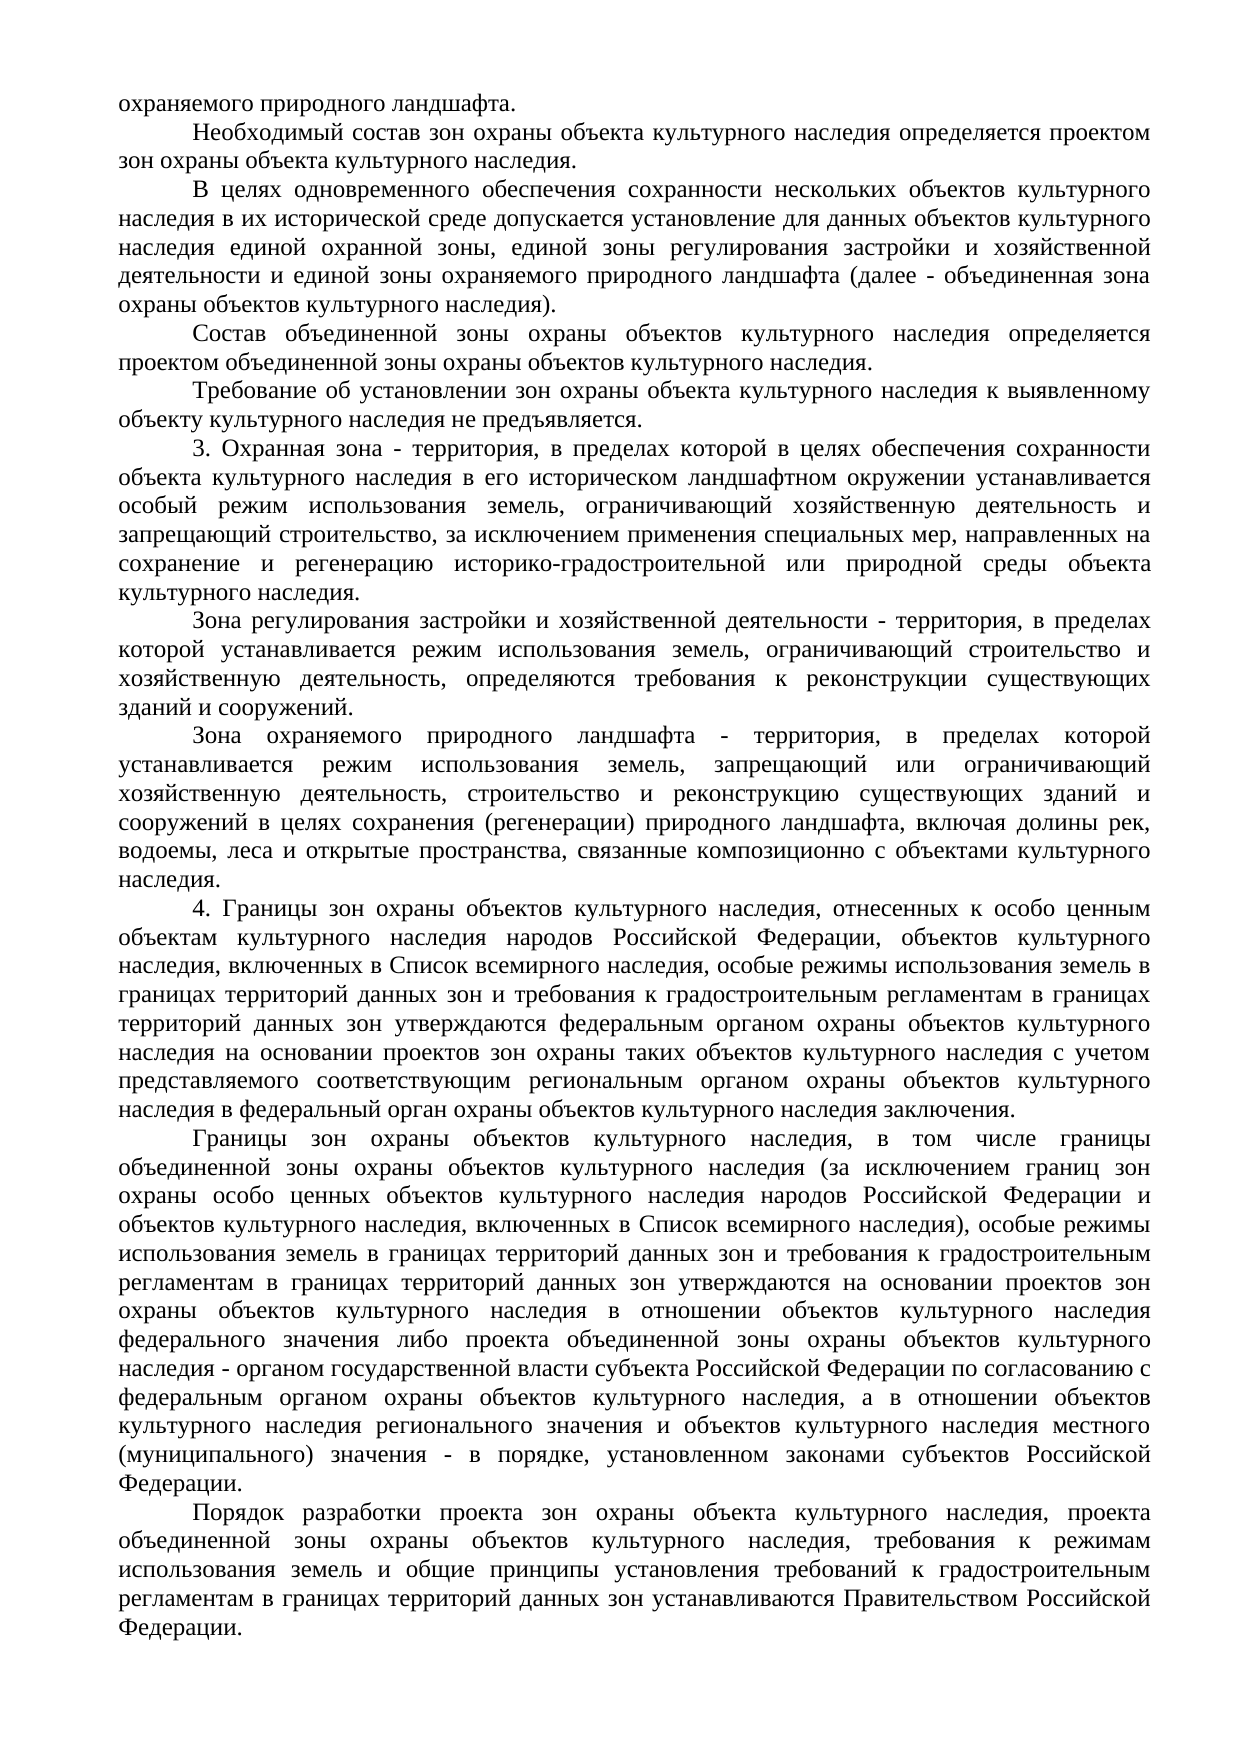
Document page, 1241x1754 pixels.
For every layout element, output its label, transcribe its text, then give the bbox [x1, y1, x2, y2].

text Границы зон охраны объектов культурного наследия, в том числе границы объединенной зоны охраны объектов культурного наследия (за исключением границ зон охраны особо ценных объектов культурного наследия народов Российской Федерации и объектов культурного наследия, включенных в Список всемирного наследия), особые режимы использования земель в границах территорий данных зон и требования к градостроительным регламентам в границах территорий данных зон утверждаются на основании проектов зон охраны объектов культурного наследия в отношении объектов культурного наследия федерального значения либо проекта объединенной зоны охраны объектов культурного наследия - органом государственной власти субъекта Российской Федерации по согласованию с федеральным органом охраны объектов культурного наследия, а в отношении объектов культурного наследия регионального значения и объектов культурного наследия местного (муниципального) значения - в порядке, установленном законами субъектов Российской Федерации. [118, 1123, 1152, 1497]
text Необходимый состав зон охраны объекта культурного наследия определяется проектом зон охраны объекта культурного наследия. [118, 117, 1152, 174]
text Зона регулирования застройки и хозяйственной деятельности - территория, в пределах которой устанавливается режим использования земель, ограничивающий строительство и хозяйственную деятельность, определяются требования к реконструкции существующих зданий и сооружений. [118, 605, 1152, 720]
text В целях одновременного обеспечения сохранности нескольких объектов культурного наследия в их исторической среде допускается установление для данных объектов культурного наследия единой охранной зоны, единой зоны регулирования застройки и хозяйственной деятельности и единой зоны охраняемого природного ландшафта (далее - объединенная зона охраны объектов культурного наследия). [118, 174, 1152, 318]
text Зона охраняемого природного ландшафта - территория, в пределах которой устанавливается режим использования земель, запрещающий или ограничивающий хозяйственную деятельность, строительство и реконструкцию существующих зданий и сооружений в целях сохранения (регенерации) природного ландшафта, включая долины рек, водоемы, леса и открытые пространства, связанные композиционно с объектами культурного наследия. [118, 720, 1152, 893]
text Требование об установлении зон охраны объекта культурного наследия к выявленному объекту культурного наследия не предъявляется. [118, 375, 1152, 433]
text Состав объединенной зоны охраны объектов культурного наследия определяется проектом объединенной зоны охраны объектов культурного наследия. [118, 318, 1152, 375]
text Порядок разработки проекта зон охраны объекта культурного наследия, проекта объединенной зоны охраны объектов культурного наследия, требования к режимам использования земель и общие принципы установления требований к градостроительным регламентам в границах территорий данных зон устанавливаются Правительством Российской Федерации. [118, 1497, 1152, 1640]
text 4. Границы зон охраны объектов культурного наследия, отнесенных к особо ценным объектам культурного наследия народов Российской Федерации, объектов культурного наследия, включенных в Список всемирного наследия, особые режимы использования земель в границах территорий данных зон и требования к градостроительным регламентам в границах территорий данных зон утверждаются федеральным органом охраны объектов культурного наследия на основании проектов зон охраны таких объектов культурного наследия с учетом представляемого соответствующим региональным органом охраны объектов культурного наследия в федеральный орган охраны объектов культурного наследия заключения. [118, 893, 1152, 1123]
text 3. Охранная зона - территория, в пределах которой в целях обеспечения сохранности объекта культурного наследия в его историческом ландшафтном окружении устанавливается особый режим использования земель, ограничивающий хозяйственную деятельность и запрещающий строительство, за исключением применения специальных мер, направленных на сохранение и регенерацию историко-градостроительной или природной среды объекта культурного наследия. [118, 433, 1152, 605]
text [118, 88, 1152, 117]
